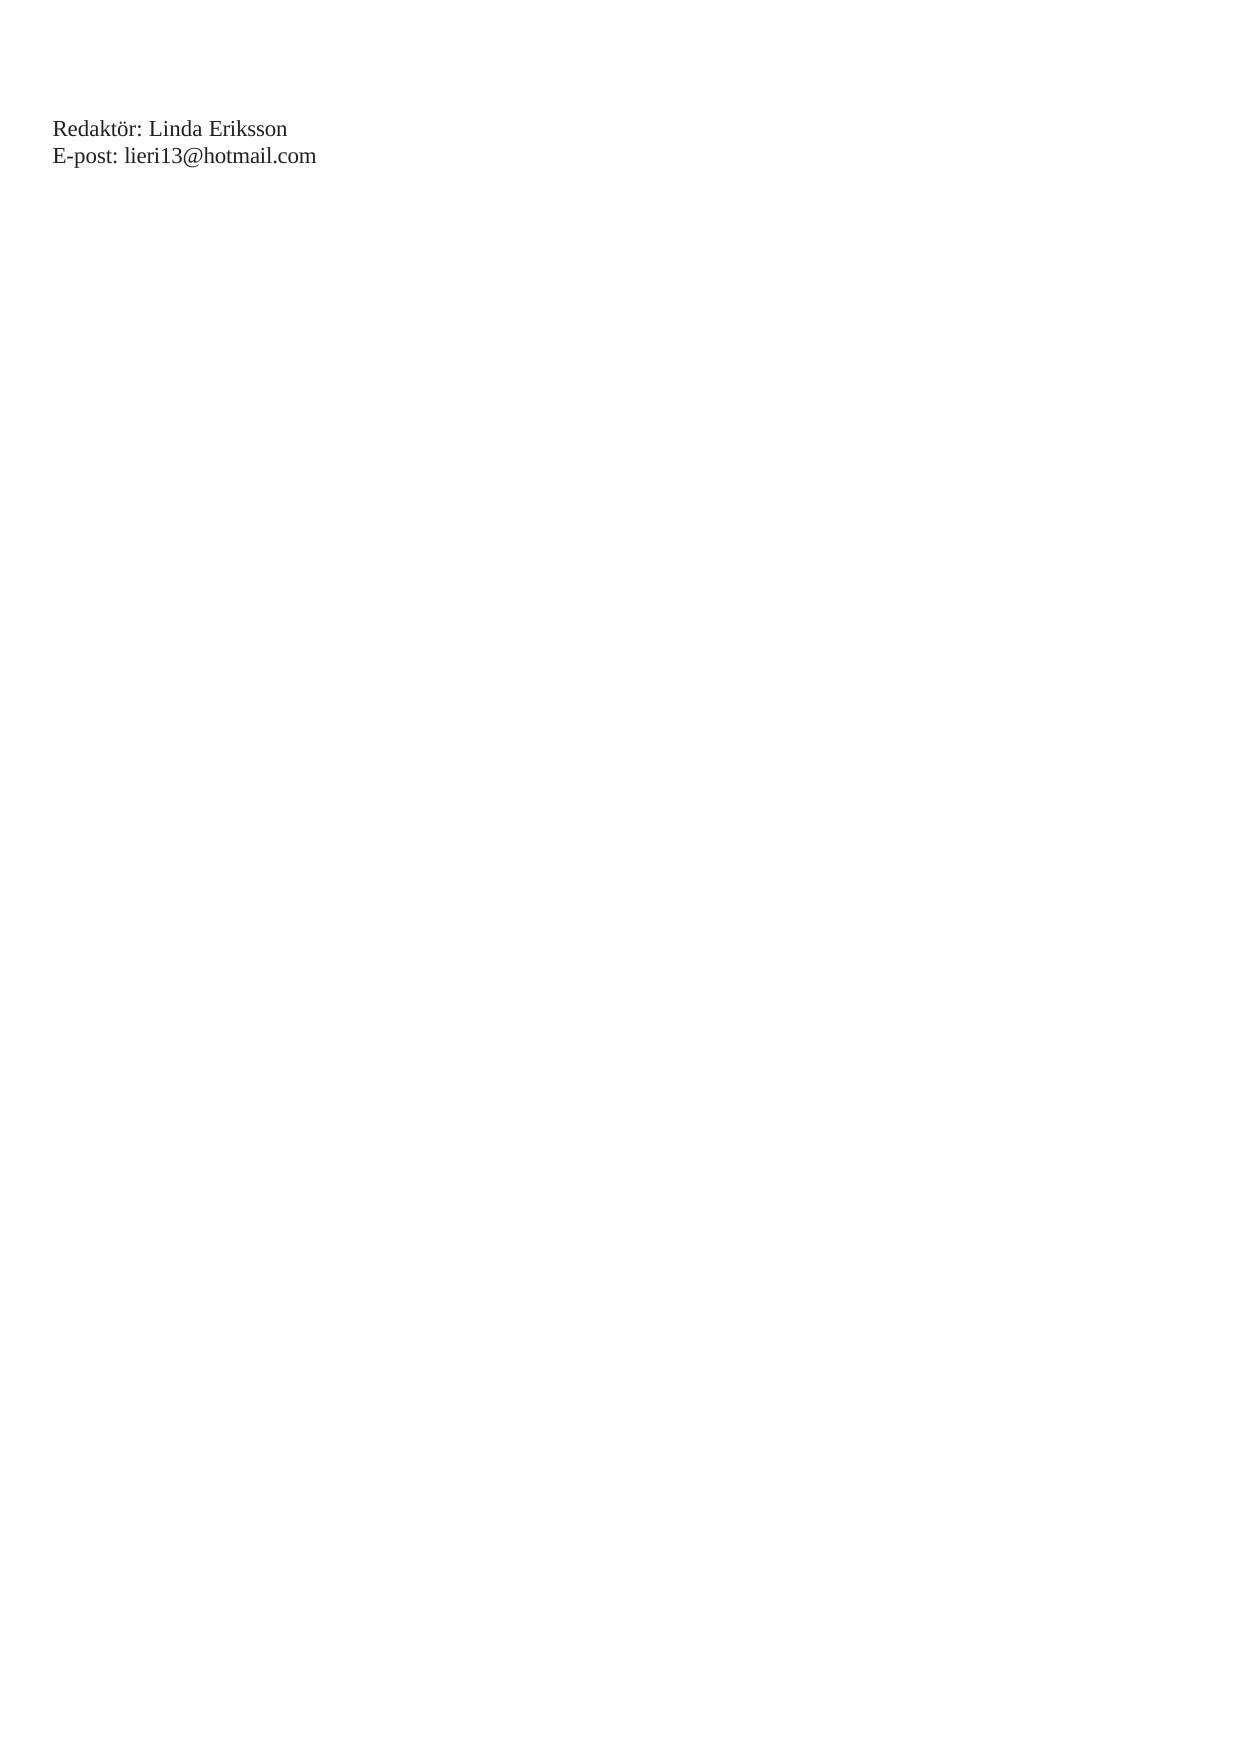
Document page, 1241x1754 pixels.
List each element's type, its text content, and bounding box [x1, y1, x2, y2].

text E-post: lieri13@hotmail.com [52, 142, 407, 169]
text Redaktör: Linda Eriksson [52, 115, 407, 141]
